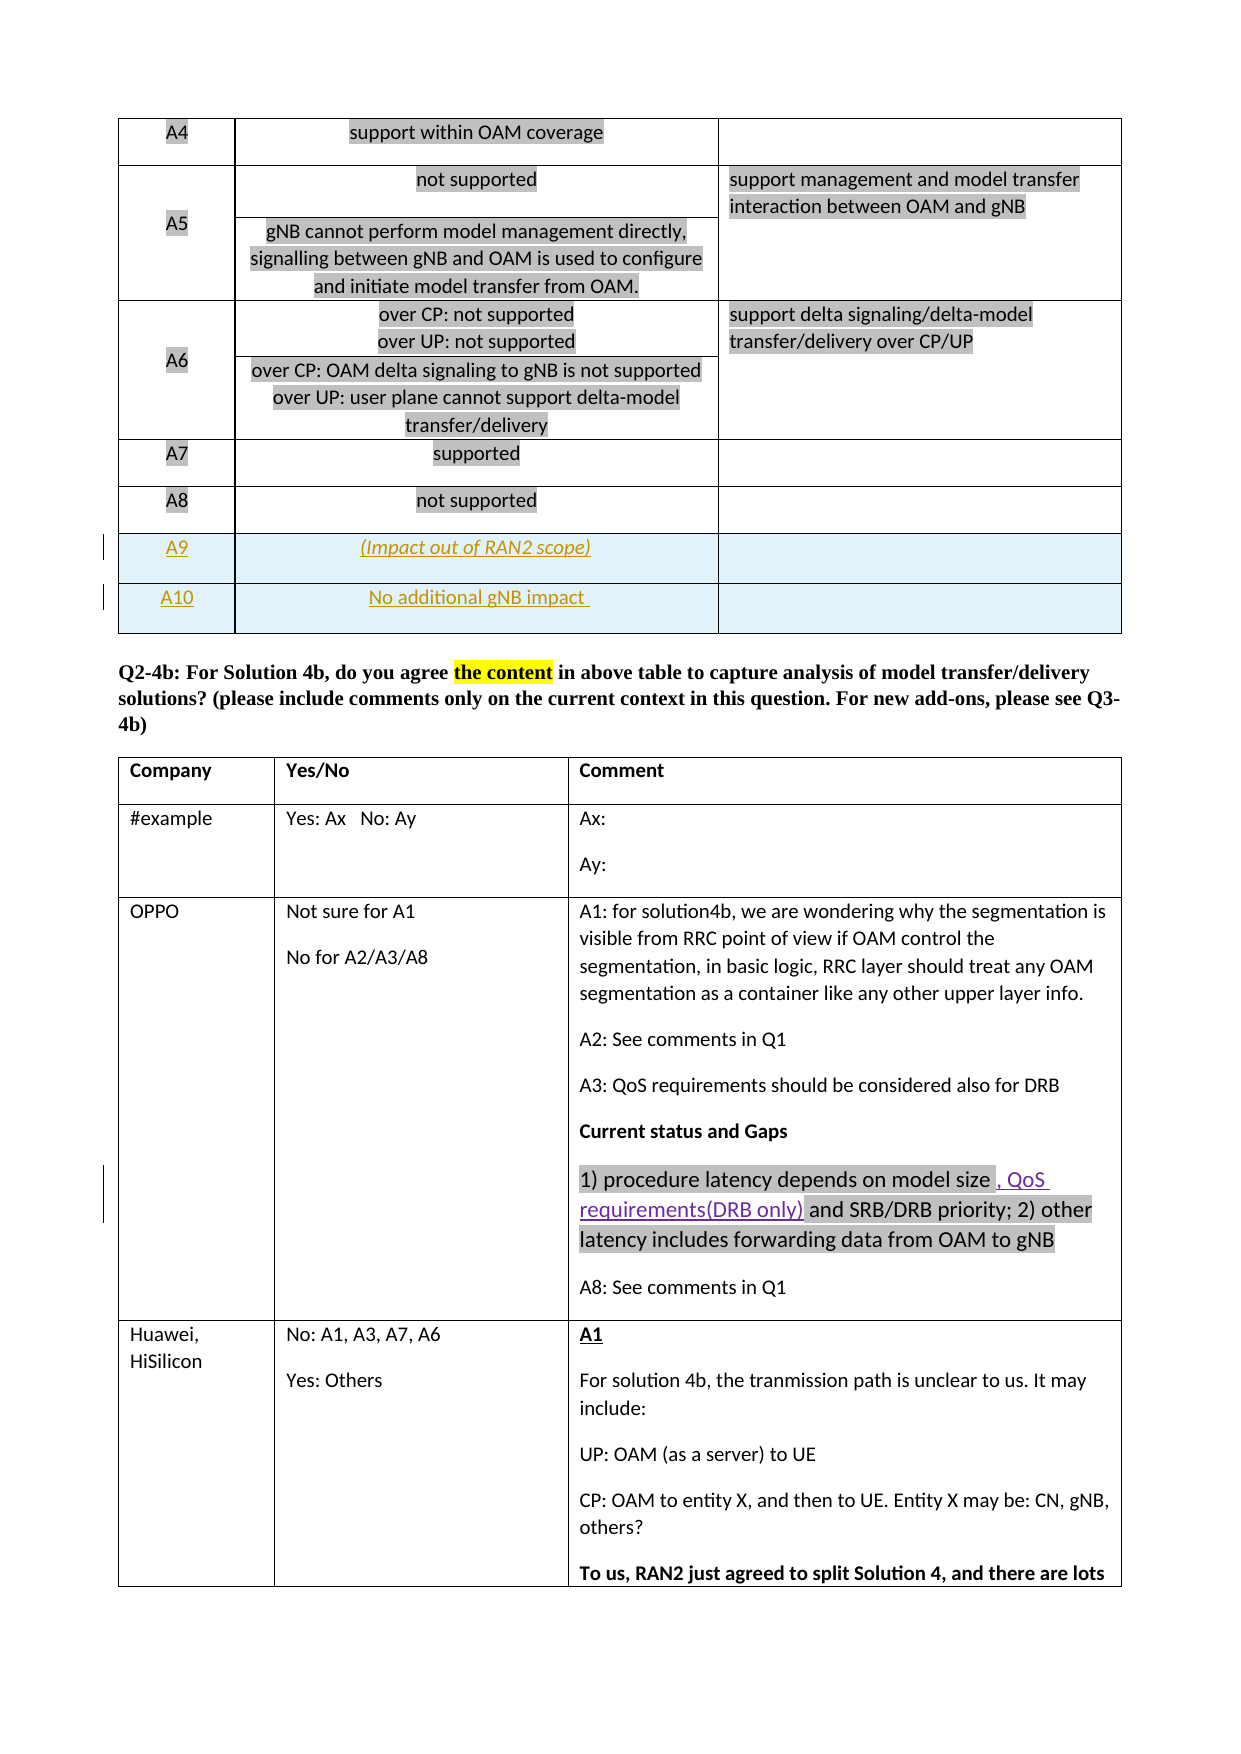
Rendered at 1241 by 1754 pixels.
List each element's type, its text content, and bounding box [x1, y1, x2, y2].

table_cell [719, 487, 1121, 533]
table_cell OPPO [119, 898, 274, 1320]
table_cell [569, 1321, 1121, 1586]
table_header Company [119, 758, 274, 804]
table_cell [719, 440, 1121, 486]
table_cell A5 [119, 166, 234, 300]
table_cell support within OAM coverage [236, 119, 718, 165]
table_cell supported [236, 440, 718, 486]
table_cell #example [119, 805, 274, 897]
table_cell A1: for solution4b, we are wondering why the segmentation is visible from RRC point of view if OAM control the segmentation, in basic logic, RRC layer should treat any OAM segmentation as a container like any other upper layer info. A2: See comments in Q1 A3: QoS requirements should be considered also for DRB Current status and Gaps 1) procedure latency depends on model size and SRB/DRB priority; 2) other latency includes forwarding data from OAM to gNB A8: See comments in Q1 [569, 898, 1121, 1320]
table_cell A4 [119, 119, 234, 165]
table_cell A7 [119, 440, 234, 486]
table_cell support delta signaling/delta-model transfer/delivery over CP/UP [719, 301, 1121, 439]
table_cell gNB cannot perform model management directly, signalling between gNB and OAM is used to configure and initiate model transfer from OAM. [236, 218, 718, 300]
table_header Comment [569, 758, 1121, 804]
table_cell Huawei, HiSilicon [119, 1321, 274, 1586]
table_cell over CP: OAM delta signaling to gNB is not supported over UP: user plane cannot support delta-model transfer/delivery [236, 357, 718, 439]
table_cell over CP: not supported over UP: not supported [236, 301, 718, 356]
table_cell A8 [119, 487, 234, 533]
table_cell A6 [119, 301, 234, 439]
table_cell Not sure for A1 No for A2/A3/A8 [275, 898, 568, 1320]
table_cell support management and model transfer interaction between OAM and gNB [719, 166, 1121, 300]
table_cell Ax: Ay: [569, 805, 1121, 897]
table_cell not supported [236, 166, 718, 217]
table_cell not supported [236, 487, 718, 533]
table_cell Yes: Ax No: Ay [275, 805, 568, 897]
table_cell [275, 1321, 568, 1586]
table_header Yes/No [275, 758, 568, 804]
text Q2-4b: For Solution 4b, do you agree the content in above table to capture analysis of model transfer/delivery solutions? (please include comments only on the current context in this question. For new add-ons, please see Q3-4b) [118, 660, 1122, 736]
table_cell [719, 119, 1121, 165]
